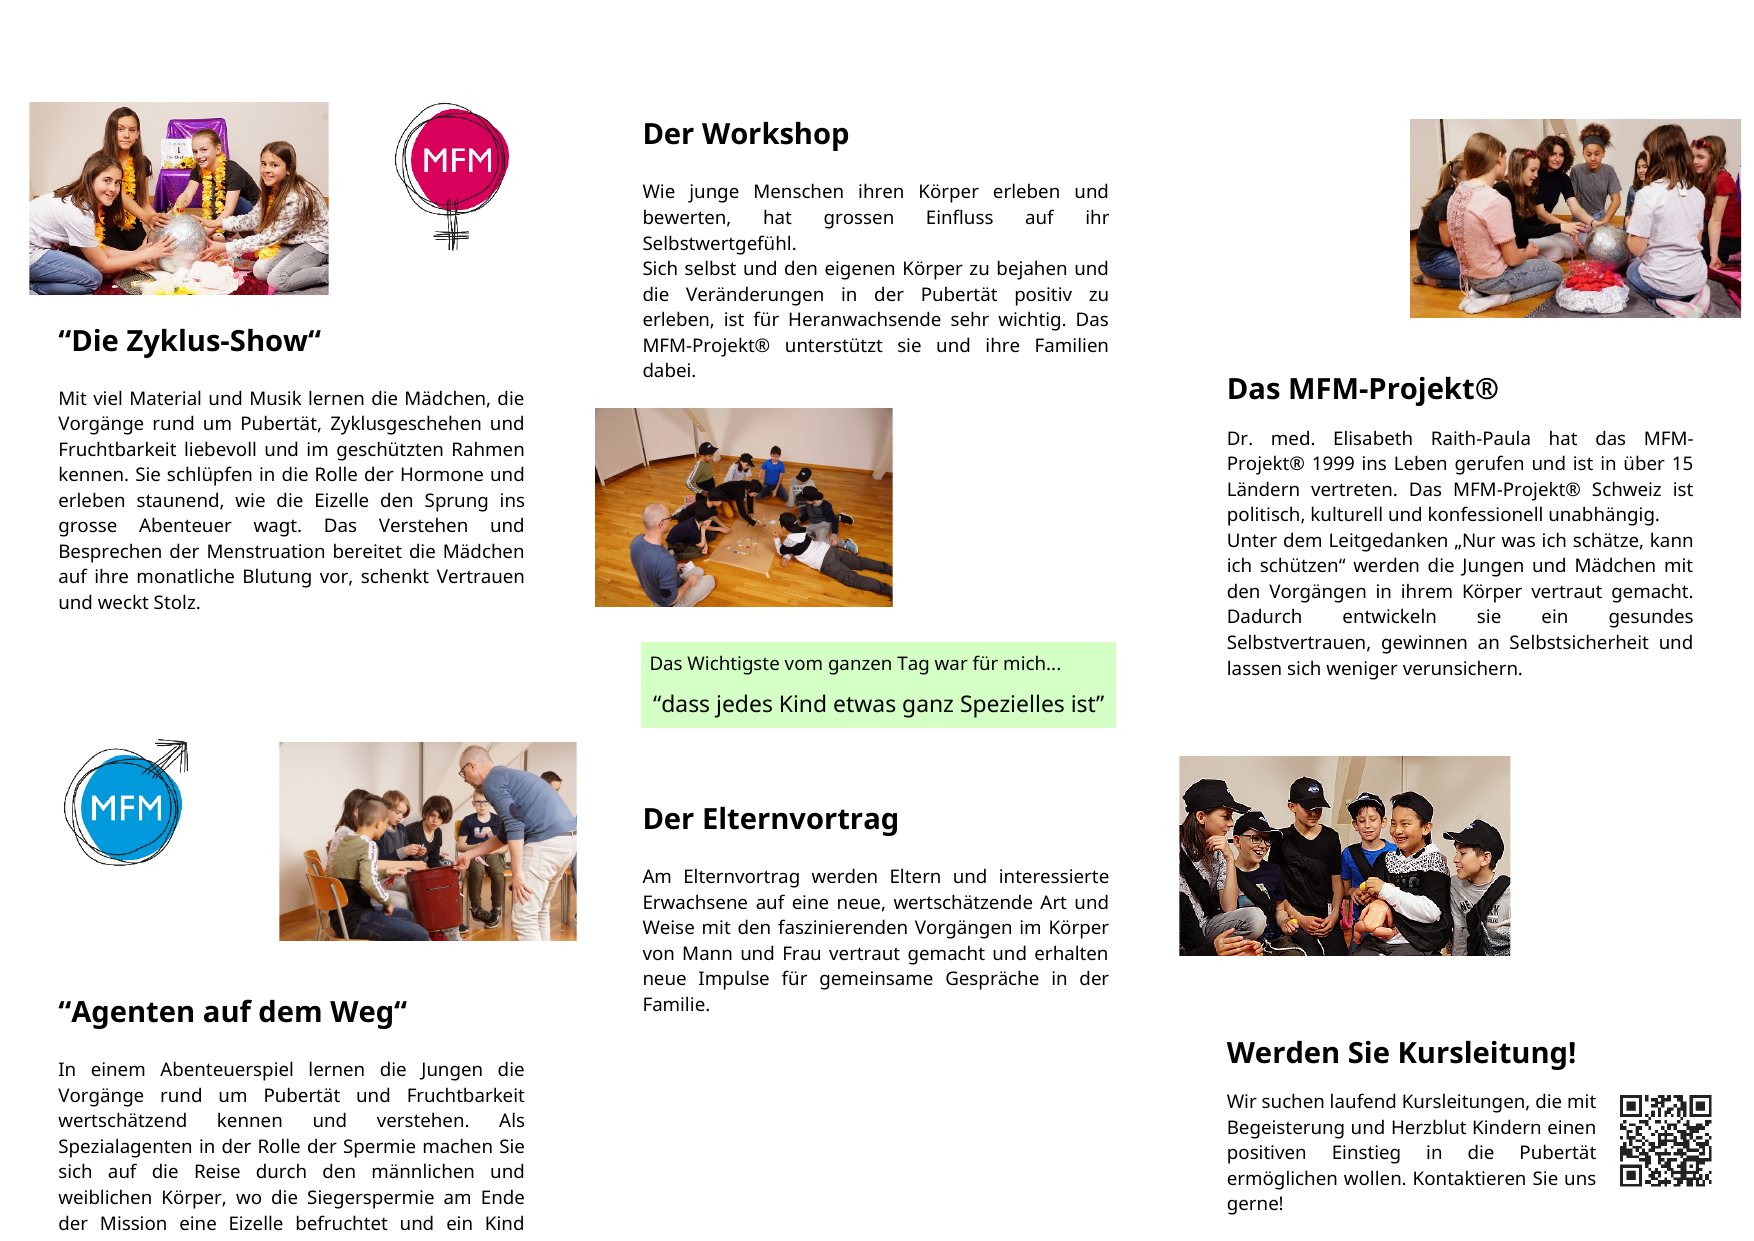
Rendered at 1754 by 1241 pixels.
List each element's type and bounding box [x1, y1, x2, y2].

table_cell [584, 0, 1168, 1235]
picture [1615, 1091, 1715, 1191]
table_cell [1168, 0, 1752, 1235]
picture [1179, 756, 1511, 956]
picture [595, 408, 893, 607]
table_cell [0, 0, 584, 1235]
picture [1410, 119, 1742, 318]
picture [29, 102, 329, 295]
picture [279, 742, 577, 941]
